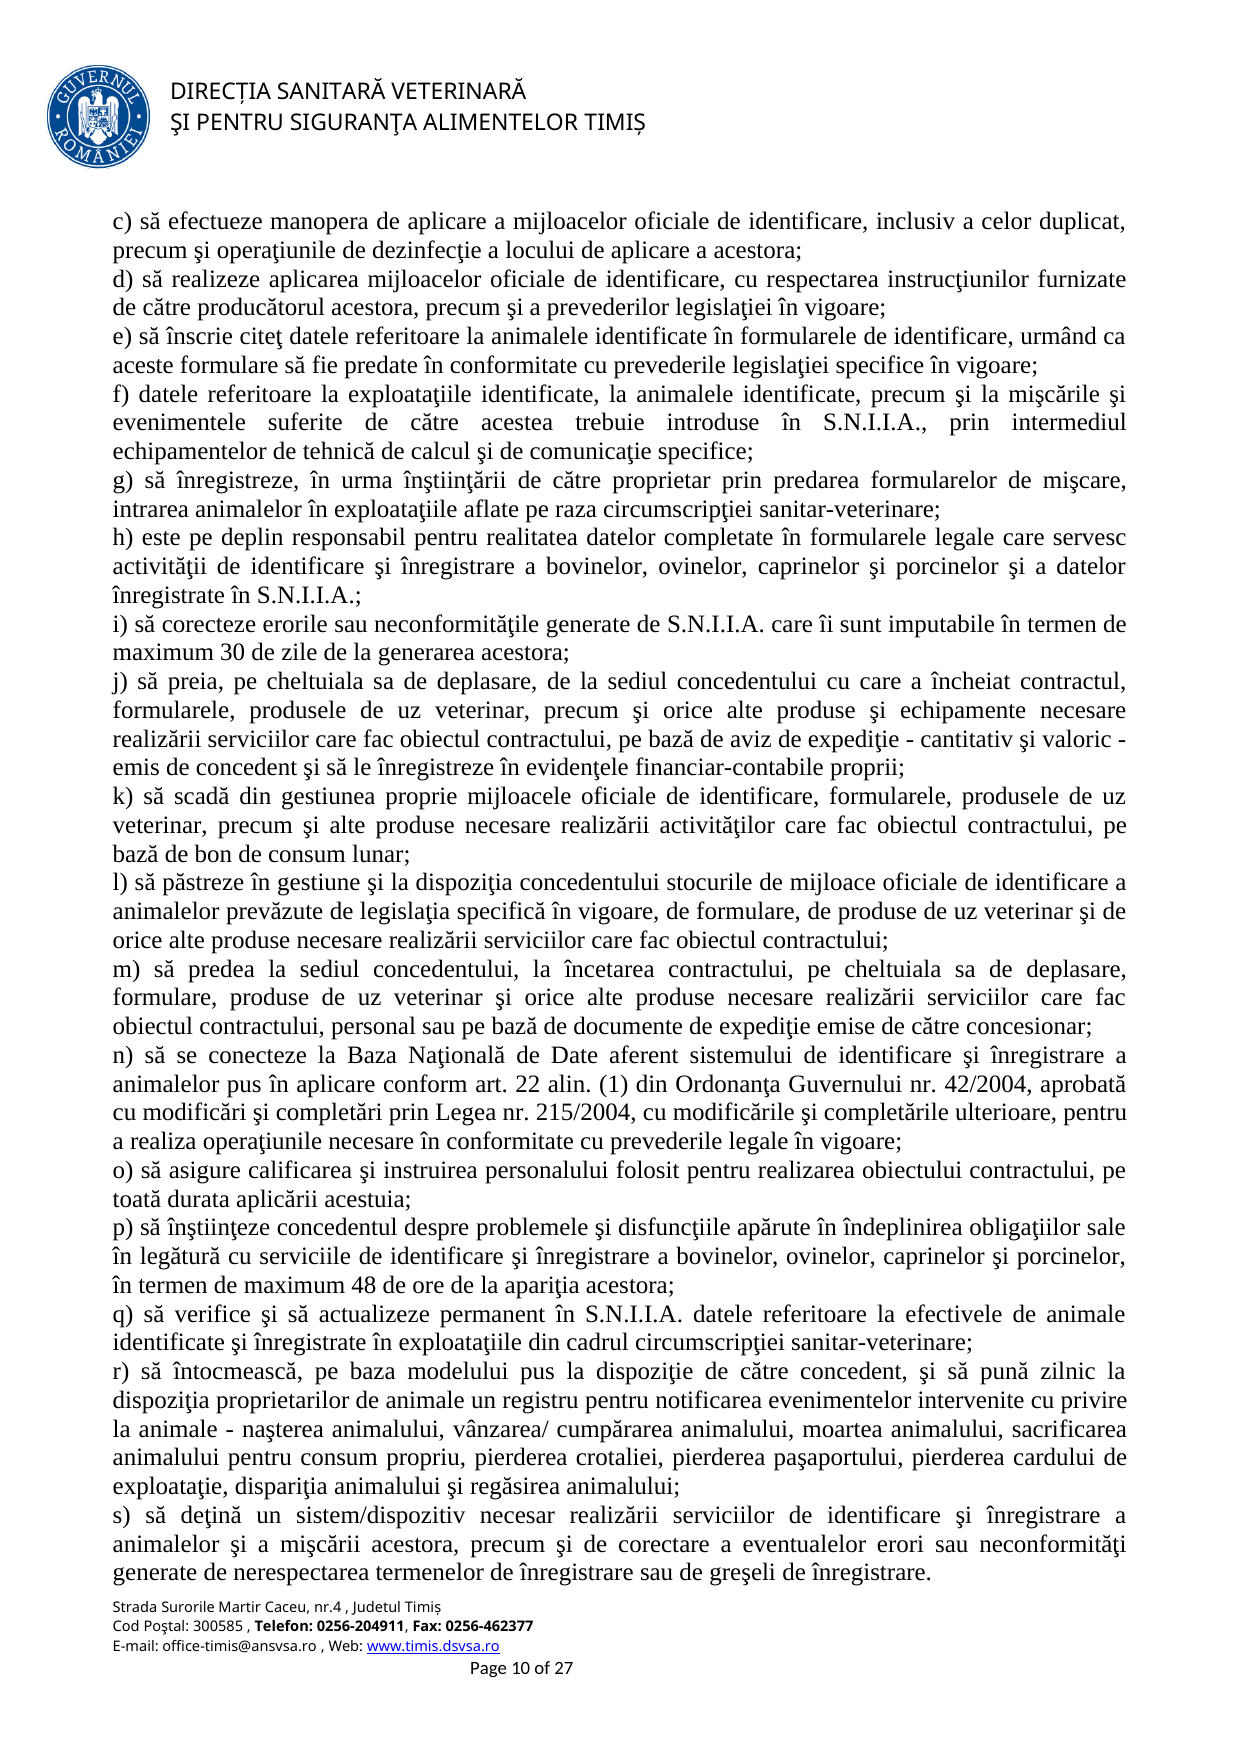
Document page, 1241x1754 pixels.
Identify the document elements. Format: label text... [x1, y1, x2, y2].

list r) să întocmească, pe baza modelului pus la dispoziţie de către concedent, şi să pună zilnic la dispoziţia proprietarilor de animale un registru pentru notificarea evenimentelor intervenite cu privire la animale - naşterea animalului, vânzarea/ cumpărarea animalului, moartea animalului, sacrificarea animalului pentru consum propriu, pierderea crotaliei, pierderea paşaportului, pierderea cardului de exploataţie, dispariţia animalului şi regăsirea animalului; [112, 1356, 1128, 1500]
list h) este pe deplin responsabil pentru realitatea datelor completate în formularele legale care servesc activităţii de identificare şi înregistrare a bovinelor, ovinelor, caprinelor şi porcinelor şi a datelor înregistrate în S.N.I.I.A.; [112, 522, 1128, 609]
list j) să preia, pe cheltuiala sa de deplasare, de la sediul concedentului cu care a încheiat contractul, formularele, produsele de uz veterinar, precum şi orice alte produse şi echipamente necesare realizării serviciilor care fac obiectul contractului, pe bază de aviz de expediţie - cantitativ şi valoric - emis de concedent şi să le înregistreze în evidenţele financiar-contabile proprii; [112, 666, 1128, 781]
list k) să scadă din gestiunea proprie mijloacele oficiale de identificare, formularele, produsele de uz veterinar, precum şi alte produse necesare realizării activităţilor care fac obiectul contractului, pe bază de bon de consum lunar; [112, 781, 1128, 867]
list s) să deţină un sistem/dispozitiv necesar realizării serviciilor de identificare şi înregistrare a animalelor şi a mişcării acestora, precum şi de corectare a eventualelor erori sau neconformităţi generate de nerespectarea termenelor de înregistrare sau de greşeli de înregistrare. [112, 1500, 1128, 1586]
list p) să înştiinţeze concedentul despre problemele şi disfuncţiile apărute în îndeplinirea obligaţiilor sale în legătură cu serviciile de identificare şi înregistrare a bovinelor, ovinelor, caprinelor şi porcinelor, în termen de maximum 48 de ore de la apariţia acestora; [112, 1212, 1128, 1299]
list m) să predea la sediul concedentului, la încetarea contractului, pe cheltuiala sa de deplasare, formulare, produse de uz veterinar şi orice alte produse necesare realizării serviciilor care fac obiectul contractului, personal sau pe bază de documente de expediţie emise de către concesionar; [112, 954, 1128, 1040]
list i) să corecteze erorile sau neconformităţile generate de S.N.I.I.A. care îi sunt imputabile în termen de maximum 30 de zile de la generarea acestora; [112, 609, 1128, 666]
list f) datele referitoare la exploataţiile identificate, la animalele identificate, precum şi la mişcările şi evenimentele suferite de către acestea trebuie introduse în S.N.I.I.A., prin intermediul echipamentelor de tehnică de calcul şi de comunicaţie specifice; [112, 379, 1128, 465]
list q) să verifice şi să actualizeze permanent în S.N.I.I.A. datele referitoare la efectivele de animale identificate şi înregistrate în exploataţiile din cadrul circumscripţiei sanitar-veterinare; [112, 1299, 1128, 1356]
list n) să se conecteze la Baza Naţională de Date aferent sistemului de identificare şi înregistrare a animalelor pus în aplicare conform art. 22 alin. (1) din Ordonanţa Guvernului nr. 42/2004, aprobată cu modificări şi completări prin Legea nr. 215/2004, cu modificările şi completările ulterioare, pentru a realiza operaţiunile necesare în conformitate cu prevederile legale în vigoare; [112, 1040, 1128, 1155]
list d) să realizeze aplicarea mijloacelor oficiale de identificare, cu respectarea instrucţiunilor furnizate de către producătorul acestora, precum şi a prevederilor legislaţiei în vigoare; [112, 264, 1128, 321]
list g) să înregistreze, în urma înştiinţării de către proprietar prin predarea formularelor de mişcare, intrarea animalelor în exploataţiile aflate pe raza circumscripţiei sanitar-veterinare; [112, 465, 1128, 522]
picture [45, 64, 150, 169]
list c) să efectueze manopera de aplicare a mijloacelor oficiale de identificare, inclusiv a celor duplicat, precum şi operaţiunile de dezinfecţie a locului de aplicare a acestora; [112, 206, 1128, 264]
list e) să înscrie citeţ datele referitoare la animalele identificate în formularele de identificare, urmând ca aceste formulare să fie predate în conformitate cu prevederile legislaţiei specifice în vigoare; [112, 321, 1128, 379]
list o) să asigure calificarea şi instruirea personalului folosit pentru realizarea obiectului contractului, pe toată durata aplicării acestuia; [112, 1155, 1128, 1212]
list l) să păstreze în gestiune şi la dispoziţia concedentului stocurile de mijloace oficiale de identificare a animalelor prevăzute de legislaţia specifică în vigoare, de formulare, de produse de uz veterinar şi de orice alte produse necesare realizării serviciilor care fac obiectul contractului; [112, 867, 1128, 954]
